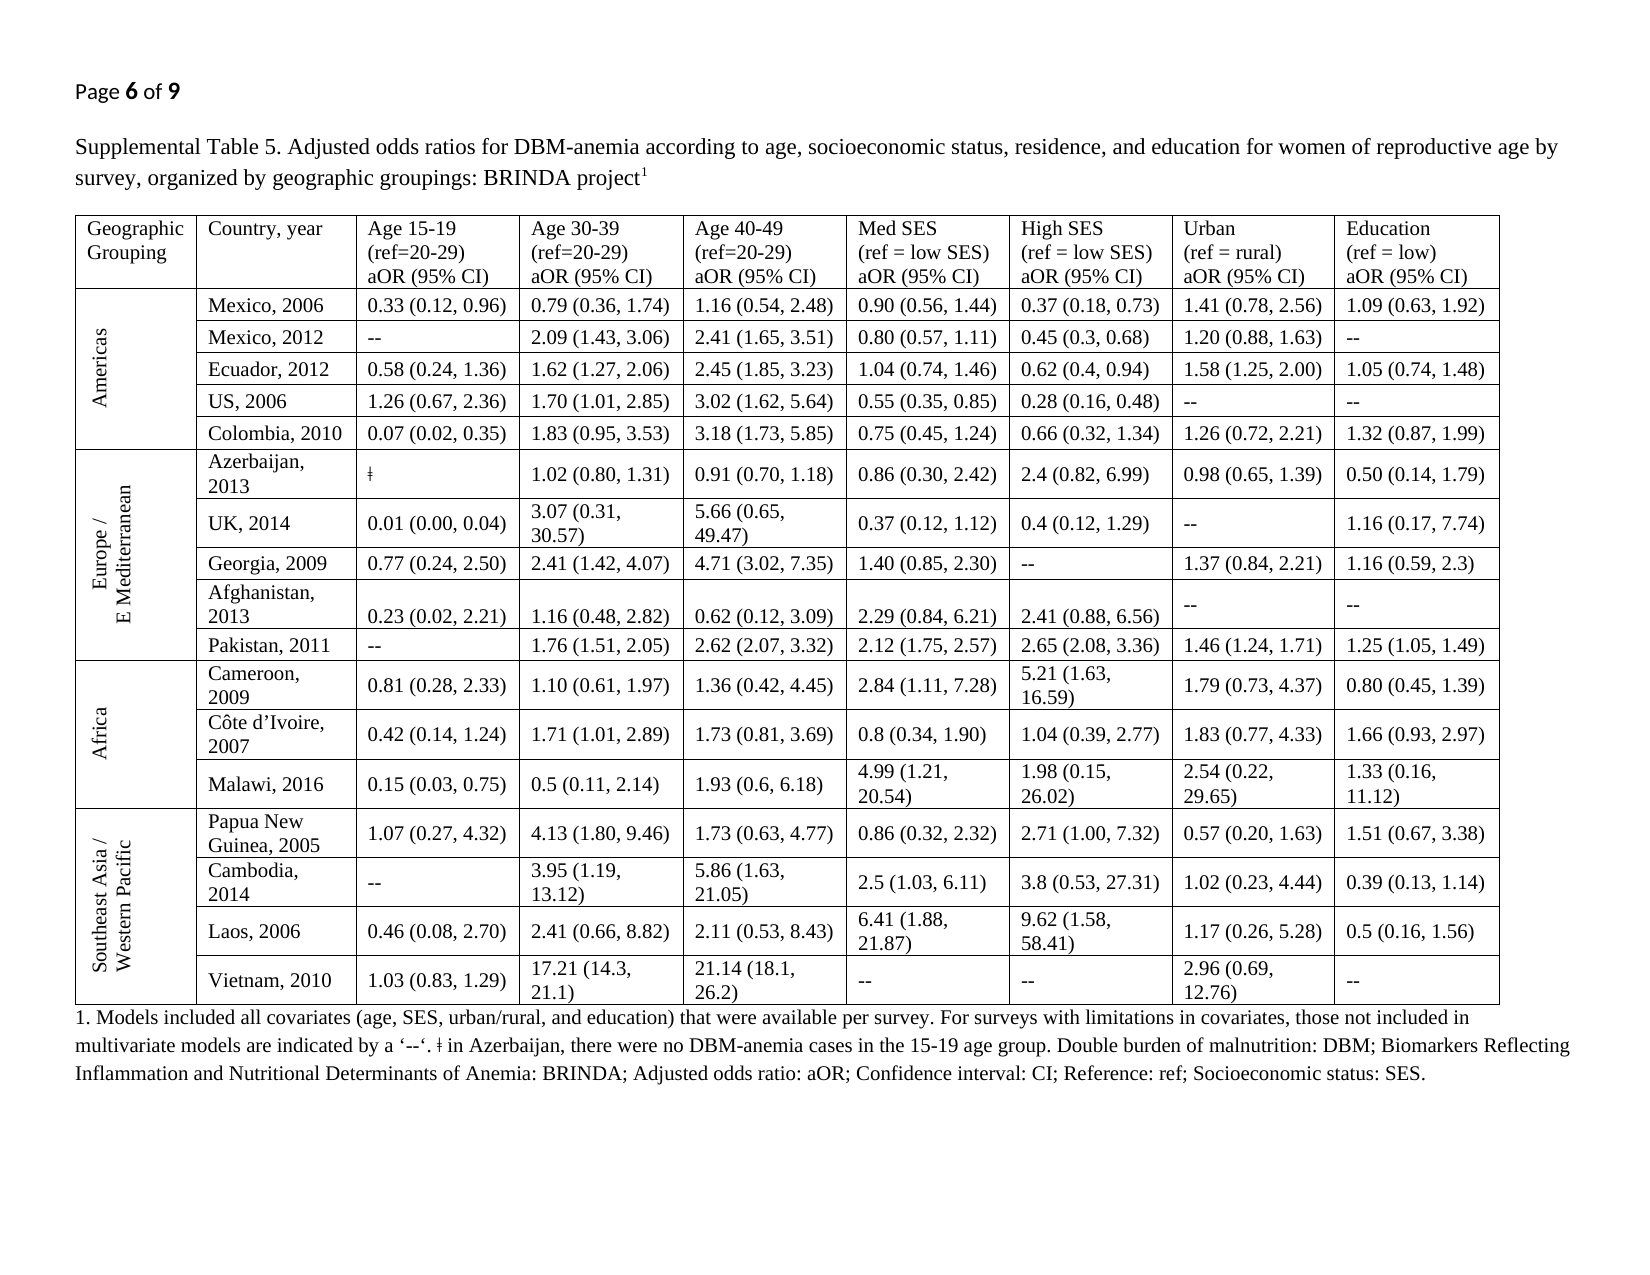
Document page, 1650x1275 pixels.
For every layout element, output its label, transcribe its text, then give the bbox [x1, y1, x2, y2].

table_cell 21.14 (18.1, 26.2) [684, 956, 846, 1004]
table_cell 2.62 (2.07, 3.32) [684, 629, 846, 660]
table_cell 0.86 (0.30, 2.42) [847, 450, 1009, 498]
table_cell -- [1335, 956, 1499, 1004]
table_cell 1.20 (0.88, 1.63) [1173, 321, 1334, 352]
table_cell 1.58 (1.25, 2.00) [1173, 353, 1334, 384]
table_cell 0.98 (0.65, 1.39) [1173, 450, 1334, 498]
table_cell 5.86 (1.63, 21.05) [684, 858, 846, 906]
table_cell 1.51 (0.67, 3.38) [1335, 809, 1499, 857]
table_cell -- [1173, 499, 1334, 547]
table_cell 1.07 (0.27, 4.32) [357, 809, 519, 857]
table_cell 0.86 (0.32, 2.32) [847, 809, 1009, 857]
table_cell [684, 289, 846, 320]
table_cell UK, 2014 [197, 499, 356, 547]
table_cell Azerbaijan, 2013 [197, 450, 356, 498]
table_cell 0.57 (0.20, 1.63) [1173, 809, 1334, 857]
table_cell -- [1335, 385, 1499, 416]
table_cell 0.8 (0.34, 1.90) [847, 710, 1009, 758]
table_cell [1335, 289, 1499, 320]
table_cell 1.37 (0.84, 2.21) [1173, 548, 1334, 579]
table_cell Europe / E Mediterranean [76, 450, 196, 660]
table_cell 2.45 (1.85, 3.23) [684, 353, 846, 384]
table_cell 0.62 (0.12, 3.09) [684, 580, 846, 628]
table_cell 1.46 (1.24, 1.71) [1173, 629, 1334, 660]
table_cell 1.36 (0.42, 4.45) [684, 661, 846, 709]
table_cell 0.45 (0.3, 0.68) [1010, 321, 1172, 352]
table_header Urban (ref = rural) aOR (95% CI) [1173, 216, 1334, 288]
table_cell US, 2006 [197, 385, 356, 416]
table_header , year [197, 216, 356, 288]
table_cell -- [1335, 321, 1499, 352]
table_cell Southeast Asia / Western Pacific [76, 809, 196, 1004]
table_cell 4.71 (3.02, 7.35) [684, 548, 846, 579]
table_cell 3.95 (1.19, 13.12) [520, 858, 683, 906]
table_cell 1.70 (1.01, 2.85) [520, 385, 683, 416]
table_header Med SES (ref = low SES) aOR (95% CI) [847, 216, 1009, 288]
table_cell 2.41 (1.65, 3.51) [684, 321, 846, 352]
table_cell 0.07 (0.02, 0.35) [357, 417, 519, 448]
table_cell 1.83 (0.77, 4.33) [1173, 710, 1334, 758]
table_cell 0.39 (0.13, 1.14) [1335, 858, 1499, 906]
table_cell 0.50 (0.14, 1.79) [1335, 450, 1499, 498]
table_cell 0.81 (0.28, 2.33) [357, 661, 519, 709]
text Supplemental Table . Adjusted odds ratios for DBM-anemia according to age, socioeconomic status, residence, and education for women of reproductive age by survey, organized by geographic groupings: BRINDA project1 [75, 133, 1575, 190]
table_cell 2.65 (2.08, 3.36) [1010, 629, 1172, 660]
table_cell 1.66 (0.93, 2.97) [1335, 710, 1499, 758]
table_cell 0.01 (0.00, 0.04) [357, 499, 519, 547]
table_header Age 15-19 (ref=20-29) aOR (95% CI) [357, 216, 519, 288]
table_cell Cameroon, 2009 [197, 661, 356, 709]
table_cell [1173, 289, 1334, 320]
table_cell [847, 289, 1009, 320]
table_cell 1.40 (0.85, 2.30) [847, 548, 1009, 579]
table_cell Mexico, 2012 [197, 321, 356, 352]
table_cell 4.99 (1.21, 20.54) [847, 760, 1009, 808]
table_cell 2.29 (0.84, 6.21) [847, 580, 1009, 628]
table_cell 2.41 (1.42, 4.07) [520, 548, 683, 579]
table_cell 2.4 (0.82, 6.99) [1010, 450, 1172, 498]
table_cell 0.23 (0.02, 2.21) [357, 580, 519, 628]
table_cell 1.33 (0.16, 11.12) [1335, 760, 1499, 808]
table_cell 6.41 (1.88, 21.87) [847, 907, 1009, 955]
table_cell 1.16 (0.48, 2.82) [520, 580, 683, 628]
table_cell 2.84 (1.11, 7.28) [847, 661, 1009, 709]
table_cell 1.26 (0.72, 2.21) [1173, 417, 1334, 448]
table_cell Americas [76, 289, 196, 448]
table_header Education (ref = low) aOR (95% CI) [1335, 216, 1499, 288]
table_cell Malawi, 2016 [197, 760, 356, 808]
table_cell 9.62 (1.58, 58.41) [1010, 907, 1172, 955]
table_cell 1.16 (0.59, 2.3) [1335, 548, 1499, 579]
table_cell 1.25 (1.05, 1.49) [1335, 629, 1499, 660]
table_cell Afghanistan, 2013 [197, 580, 356, 628]
table_cell 0.42 (0.14, 1.24) [357, 710, 519, 758]
table_cell ǂ [357, 450, 519, 498]
table_cell Colombia, 2010 [197, 417, 356, 448]
table_header Geographic Grouping [76, 216, 196, 288]
table_cell 3.8 (0.53, 27.31) [1010, 858, 1172, 906]
table_cell -- [847, 956, 1009, 1004]
table_cell 1.04 (0.74, 1.46) [847, 353, 1009, 384]
table_cell 2.41 (0.88, 6.56) [1010, 580, 1172, 628]
table_cell -- [1010, 956, 1172, 1004]
table_cell [197, 289, 356, 320]
table_cell 1.04 (0.39, 2.77) [1010, 710, 1172, 758]
table_cell [357, 289, 519, 320]
table_cell 2.09 (1.43, 3.06) [520, 321, 683, 352]
table_cell 1.73 (0.81, 3.69) [684, 710, 846, 758]
table_cell Vietnam, 2010 [197, 956, 356, 1004]
table_cell 17.21 (14.3, 21.1) [520, 956, 683, 1004]
table_header Age 40-49 (ref=20-29) aOR (95% CI) [684, 216, 846, 288]
table_cell 3.07 (0.31, 30.57) [520, 499, 683, 547]
table_cell [520, 289, 683, 320]
table_cell -- [357, 858, 519, 906]
table_cell 1.03 (0.83, 1.29) [357, 956, 519, 1004]
table_cell 1.16 (0.17, 7.74) [1335, 499, 1499, 547]
table_cell 0.37 (0.12, 1.12) [847, 499, 1009, 547]
table_cell 1.26 (0.67, 2.36) [357, 385, 519, 416]
table_cell 1.79 (0.73, 4.37) [1173, 661, 1334, 709]
table_cell 1.32 (0.87, 1.99) [1335, 417, 1499, 448]
table_cell 0.91 (0.70, 1.18) [684, 450, 846, 498]
table_cell 0.62 (0.4, 0.94) [1010, 353, 1172, 384]
table_cell 3.02 (1.62, 5.64) [684, 385, 846, 416]
table_cell 0.66 (0.32, 1.34) [1010, 417, 1172, 448]
table_cell -- [1335, 580, 1499, 628]
table_cell Laos, 2006 [197, 907, 356, 955]
table_cell Africa [76, 661, 196, 808]
table_cell 1.93 (0.6, 6.18) [684, 760, 846, 808]
table_cell 1.73 (0.63, 4.77) [684, 809, 846, 857]
table_cell 0.5 (0.16, 1.56) [1335, 907, 1499, 955]
table_cell 0.15 (0.03, 0.75) [357, 760, 519, 808]
table_cell 0.77 (0.24, 2.50) [357, 548, 519, 579]
table_cell 0.80 (0.45, 1.39) [1335, 661, 1499, 709]
table_header Age 30-39 (ref=20-29) aOR (95% CI) [520, 216, 683, 288]
table_cell 1.02 (0.23, 4.44) [1173, 858, 1334, 906]
table_cell 0.55 (0.35, 0.85) [847, 385, 1009, 416]
table_cell Ecuador, 2012 [197, 353, 356, 384]
table_cell 2.96 (0.69, 12.76) [1173, 956, 1334, 1004]
table_cell 2.5 (1.03, 6.11) [847, 858, 1009, 906]
table_cell 1.83 (0.95, 3.53) [520, 417, 683, 448]
table_cell 0.75 (0.45, 1.24) [847, 417, 1009, 448]
table_cell -- [1173, 385, 1334, 416]
table_cell [1010, 289, 1172, 320]
table_cell 2.12 (1.75, 2.57) [847, 629, 1009, 660]
table_header High SES (ref = low SES) aOR (95% CI) [1010, 216, 1172, 288]
table_cell 0.28 (0.16, 0.48) [1010, 385, 1172, 416]
table_cell 1.76 (1.51, 2.05) [520, 629, 683, 660]
table_cell 5.66 (0.65, 49.47) [684, 499, 846, 547]
table_cell 1.71 (1.01, 2.89) [520, 710, 683, 758]
table_cell 0.4 (0.12, 1.29) [1010, 499, 1172, 547]
table_cell 2.71 (1.00, 7.32) [1010, 809, 1172, 857]
table_cell 0.5 (0.11, 2.14) [520, 760, 683, 808]
table_cell -- [1010, 548, 1172, 579]
table_cell -- [1173, 580, 1334, 628]
table_cell 3.18 (1.73, 5.85) [684, 417, 846, 448]
table_cell 1.62 (1.27, 2.06) [520, 353, 683, 384]
table_cell 1.02 (0.80, 1.31) [520, 450, 683, 498]
text 1. Models included all covariates (age, SES, urban/rural, and education) that were available per survey. For surveys with limitations in covariates, those not included in multivariate models are indicated by a ‘--‘. ǂ in Azerbaijan, there were no DBM-anemia cases in the 15-19 age group. Double burden of malnutrition: DBM; Biomarkers Reflecting Inflammation and Nutritional Determinants of Anemia: BRINDA; Adjusted odds ratio: aOR; Confidence interval: CI; Reference: ref; Socioeconomic status: SES. [75, 1005, 1575, 1084]
table_cell 1.05 (0.74, 1.48) [1335, 353, 1499, 384]
table_cell 1.10 (0.61, 1.97) [520, 661, 683, 709]
table_cell Papua New Guinea, 2005 [197, 809, 356, 857]
table_cell 0.46 (0.08, 2.70) [357, 907, 519, 955]
table_cell 0.80 (0.57, 1.11) [847, 321, 1009, 352]
table_cell 0.58 (0.24, 1.36) [357, 353, 519, 384]
table_cell 2.54 (0.22, 29.65) [1173, 760, 1334, 808]
table_cell Cambodia, 2014 [197, 858, 356, 906]
table_cell 2.11 (0.53, 8.43) [684, 907, 846, 955]
table_cell -- [357, 321, 519, 352]
table_cell Côte d’Ivoire, 2007 [197, 710, 356, 758]
table_cell 1.17 (0.26, 5.28) [1173, 907, 1334, 955]
table_cell 5.21 (1.63, 16.59) [1010, 661, 1172, 709]
table_cell -- [357, 629, 519, 660]
table_cell 1.98 (0.15, 26.02) [1010, 760, 1172, 808]
table_cell 2.41 (0.66, 8.82) [520, 907, 683, 955]
table_cell 4.13 (1.80, 9.46) [520, 809, 683, 857]
table_cell Georgia, 2009 [197, 548, 356, 579]
table_cell Pakistan, 2011 [197, 629, 356, 660]
